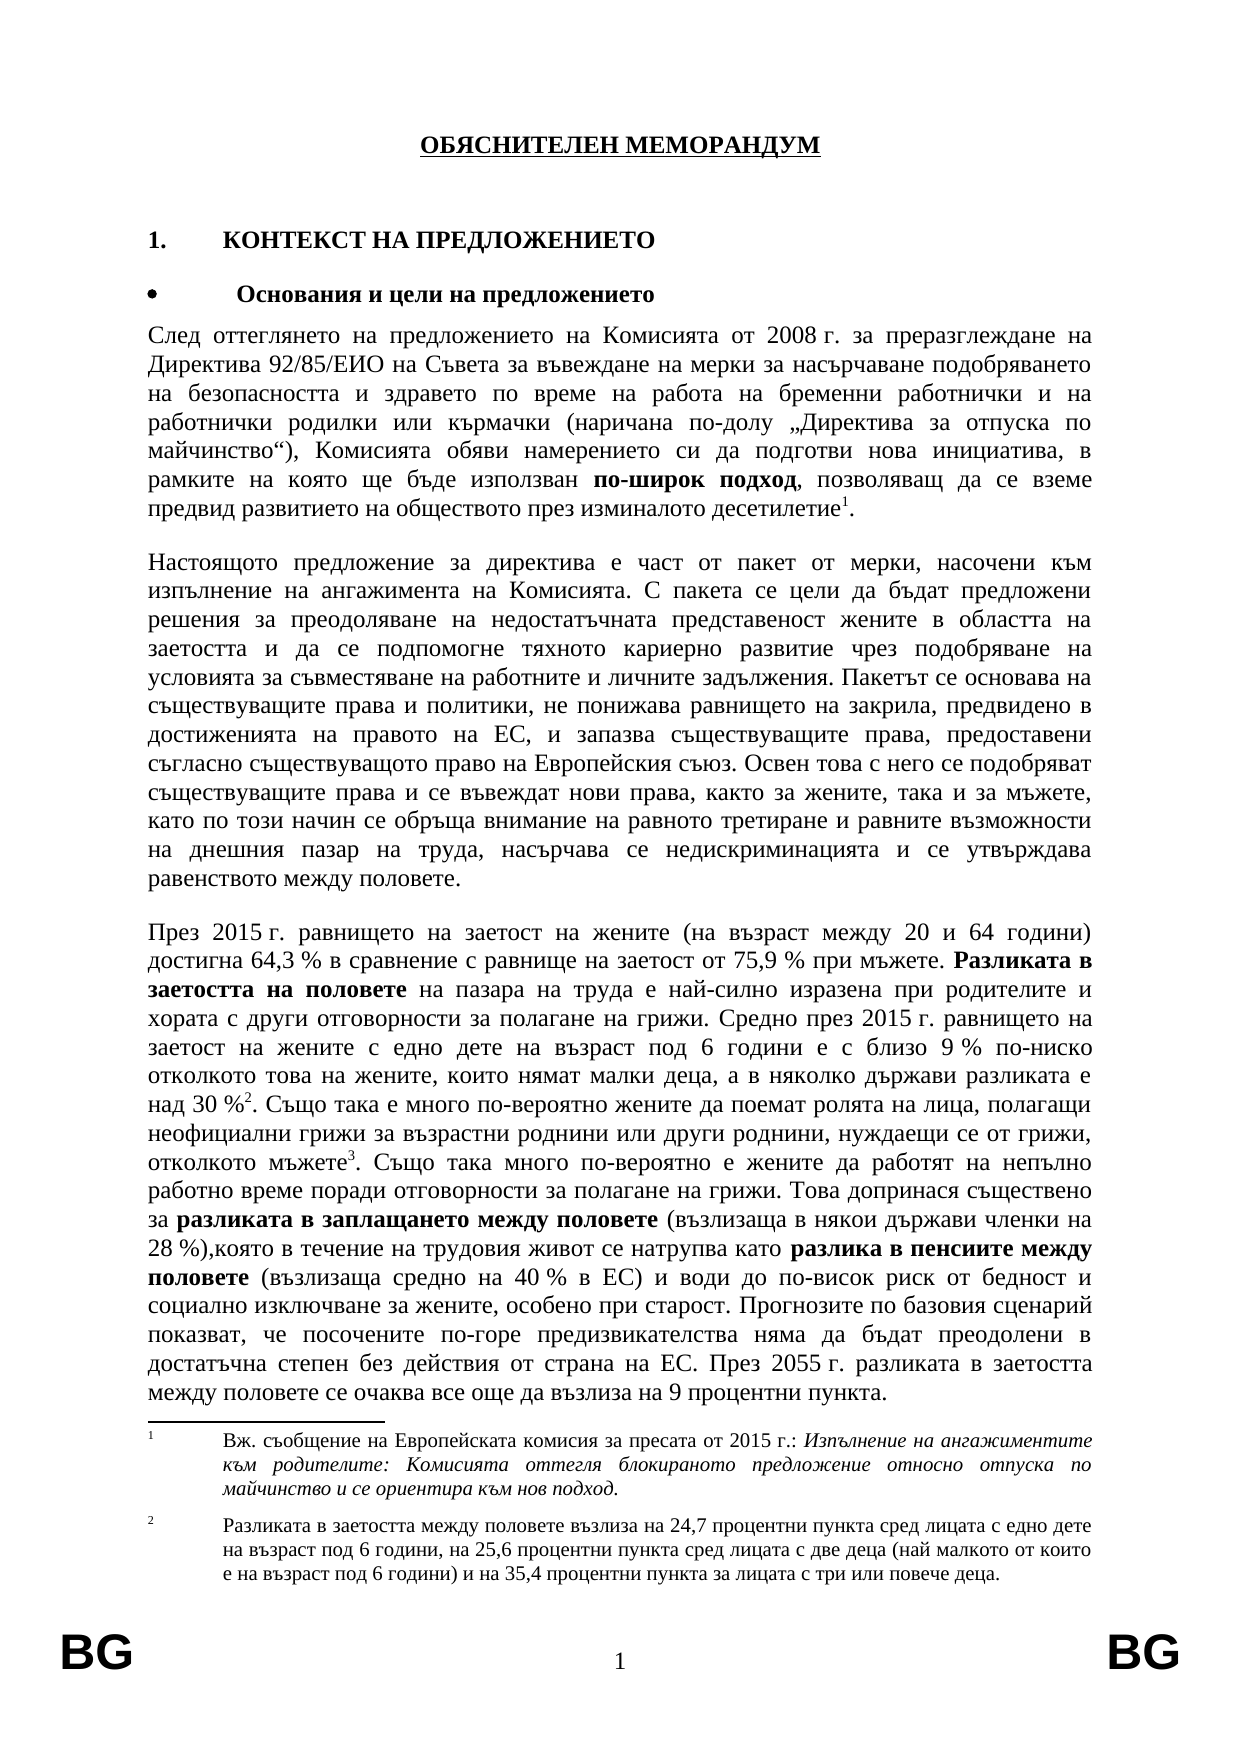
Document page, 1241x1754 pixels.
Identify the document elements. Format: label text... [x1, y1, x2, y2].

text ОБЯСНИТЕЛЕН МЕМОРАНДУМ [148, 131, 1093, 159]
text Настоящото предложение за директива е част от пакет от мерки, насочени към изпълнение на ангажимента на Комисията. С пакета се цели да бъдат предложени решения за преодоляване на недостатъчната представеност жените в областта на заетостта и да се подпомогне тяхното кариерно развитие чрез подобряване на условията за съвместяване на работните и личните задължения. Пакетът се основава на съществуващите права и политики, не понижава равнището на закрила, предвидено в достиженията на правото на ЕС, и запазва съществуващите права, предоставени съгласно съществуващото право на Европейския съюз. Освен това с него се подобряват съществуващите права и се въвеждат нови права, както за жените, така и за мъжете, като по този начин се обръща внимание на равното третиране и равните възможности на днешния пазар на труда, насърчава се недискриминацията и се утвърждава равенството между половете. [148, 547, 1093, 892]
text 1. КОНТЕКСТ НА ПРЕДЛОЖЕНИЕТО [148, 226, 1093, 254]
text След оттеглянето на предложението на Комисията от 2008 г. за преразглеждане на Директива 92/85/ЕИО на Съвета за въвеждане на мерки за насърчаване подобряването на безопасността и здравето по време на работа на бременни работнички и на работнички родилки или кърмачки (наричана по-долу „Директива за отпуска по майчинство“), Комисията обяви намерението си да подготви нова инициатива, в рамките на която ще бъде използван по-широк подход, позволяващ да се вземе предвид развитието на обществото през изминалото десетилетие. [148, 321, 1093, 522]
text През 2015 г. равнището на заетост на жените (на възраст между 20 и 64 години) достигна 64,3 % в сравнение с равнище на заетост от 75,9 % при мъжете. Разликата в заетостта на половете на пазара на труда е най-силно изразена при родителите и хората с други отговорности за полагане на грижи. Средно през 2015 г. равнището на заетост на жените с едно дете на възраст под 6 години е с близо 9 % по-ниско отколкото това на жените, които нямат малки деца, а в няколко държави разликата е над 30 %. Също така е много по-вероятно жените да поемат ролята на лица, полагащи неофициални грижи за възрастни роднини или други роднини, нуждаещи се от грижи, отколкото мъжете3. Също така много по-вероятно е жените да работят на непълно работно време поради отговорности за полагане на грижи. Това допринася съществено за разликата в заплащането между половете (възлизаща в някои държави членки на 28 %),която в течение на трудовия живот се натрупва като разлика в пенсиите между половете (възлизаща средно на 40 % в ЕС) и води до по-висок риск от бедност и социално изключване за жените, особено при старост. Прогнозите по базовия сценарий показват, че посочените по-горе предизвикателства няма да бъдат преодолени в достатъчна степен без действия от страна на ЕС. През 2055 г. разликата в заетостта между половете се очаква все още да възлиза на 9 процентни пункта. [148, 917, 1093, 1406]
list Основания и цели на предложението [148, 279, 1093, 308]
